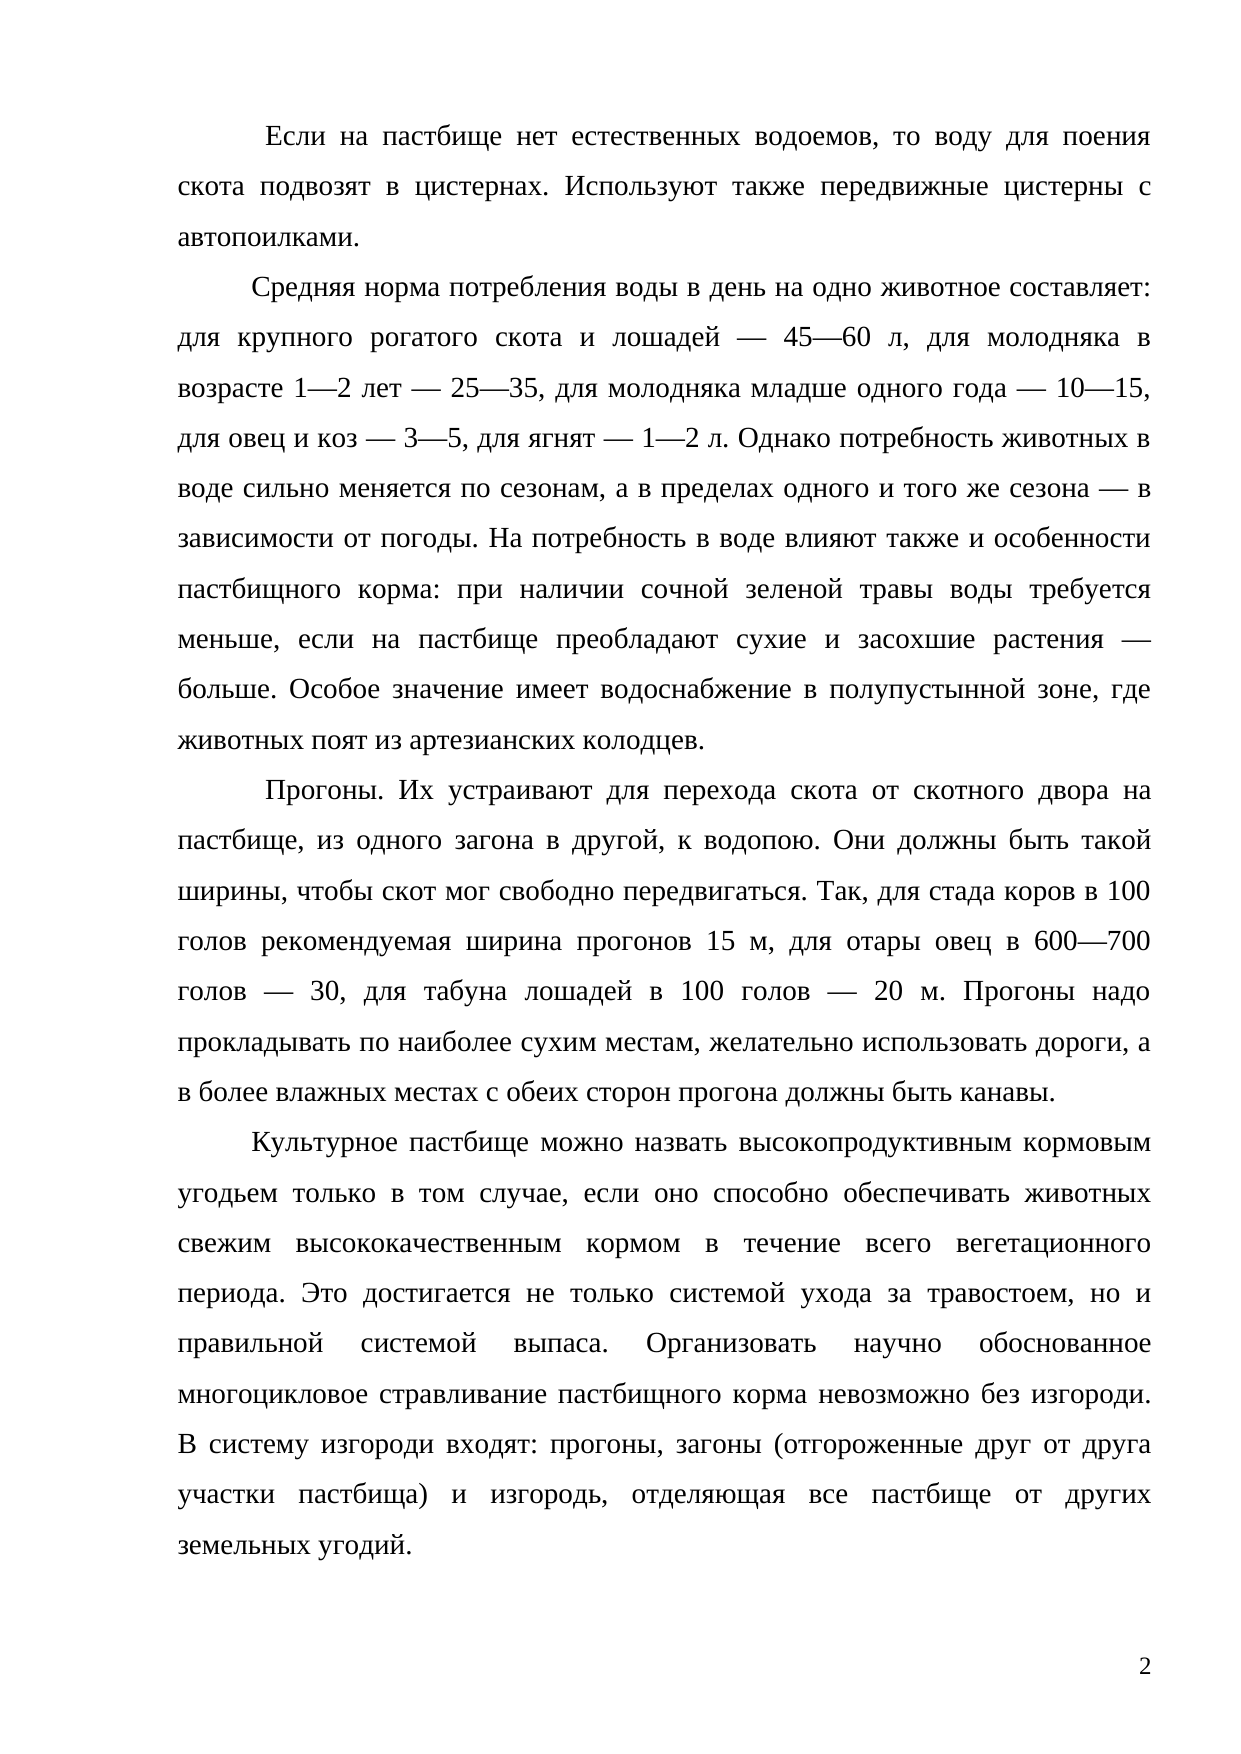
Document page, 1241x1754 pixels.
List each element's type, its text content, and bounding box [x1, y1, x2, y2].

text Прогоны. Их устраивают для перехода скота от скотного двора на пастбище, из одного загона в другой, к водопою. Они должны быть такой ширины, чтобы скот мог свободно передвигаться. Так, для стада коров в 100 голов рекомендуемая ширина прогонов 15 м, для отары овец в 600—700 голов — 30, для табуна лошадей в 100 голов — 20 м. Прогоны надо прокладывать по наиболее сухим местам, желательно использовать дороги, а в более влажных местах с обеих сторон прогона должны быть канавы. [177, 772, 1152, 1108]
text Культурное пастбище можно назвать высокопродуктивным кормовым угодьем только в том случае, если оно способно обеспечивать животных свежим высококачественным кормом в течение всего вегетационного периода. Это достигается не только системой ухода за травостоем, но и правильной системой выпаса. Организовать научно обоснованное многоцикловое стравливание пастбищного корма невозможно без изгороди. В систему изгороди входят: прогоны, загоны (отгороженные друг от друга участки пастбища) и изгородь, отделяющая все пастбище от других земельных угодий. [177, 1124, 1152, 1560]
text Средняя норма потребления воды в день на одно животное составляет: для крупного рогатого скота и лошадей — 45—60 л, для молодняка в возрасте 1—2 лет — 25—35, для молодняка младше одного года — 10—15, для овец и коз — 3—5, для ягнят — 1—2 л. Однако потребность животных в воде сильно меняется по сезонам, а в пределах одного и того же сезона — в зависимости от погоды. На потребность в воде влияют также и особенности пастбищного корма: при наличии сочной зеленой травы воды требуется меньше, если на пастбище преобладают сухие и засохшие растения — больше. Особое значение имеет водоснабжение в полупустынной зоне, где животных поят из артезианских колодцев. [177, 269, 1152, 755]
text Если на пастбище нет естественных водоемов, то воду для поения скота подвозят в цистернах. Используют также передвижные цистерны с автопоилками. [177, 118, 1152, 252]
